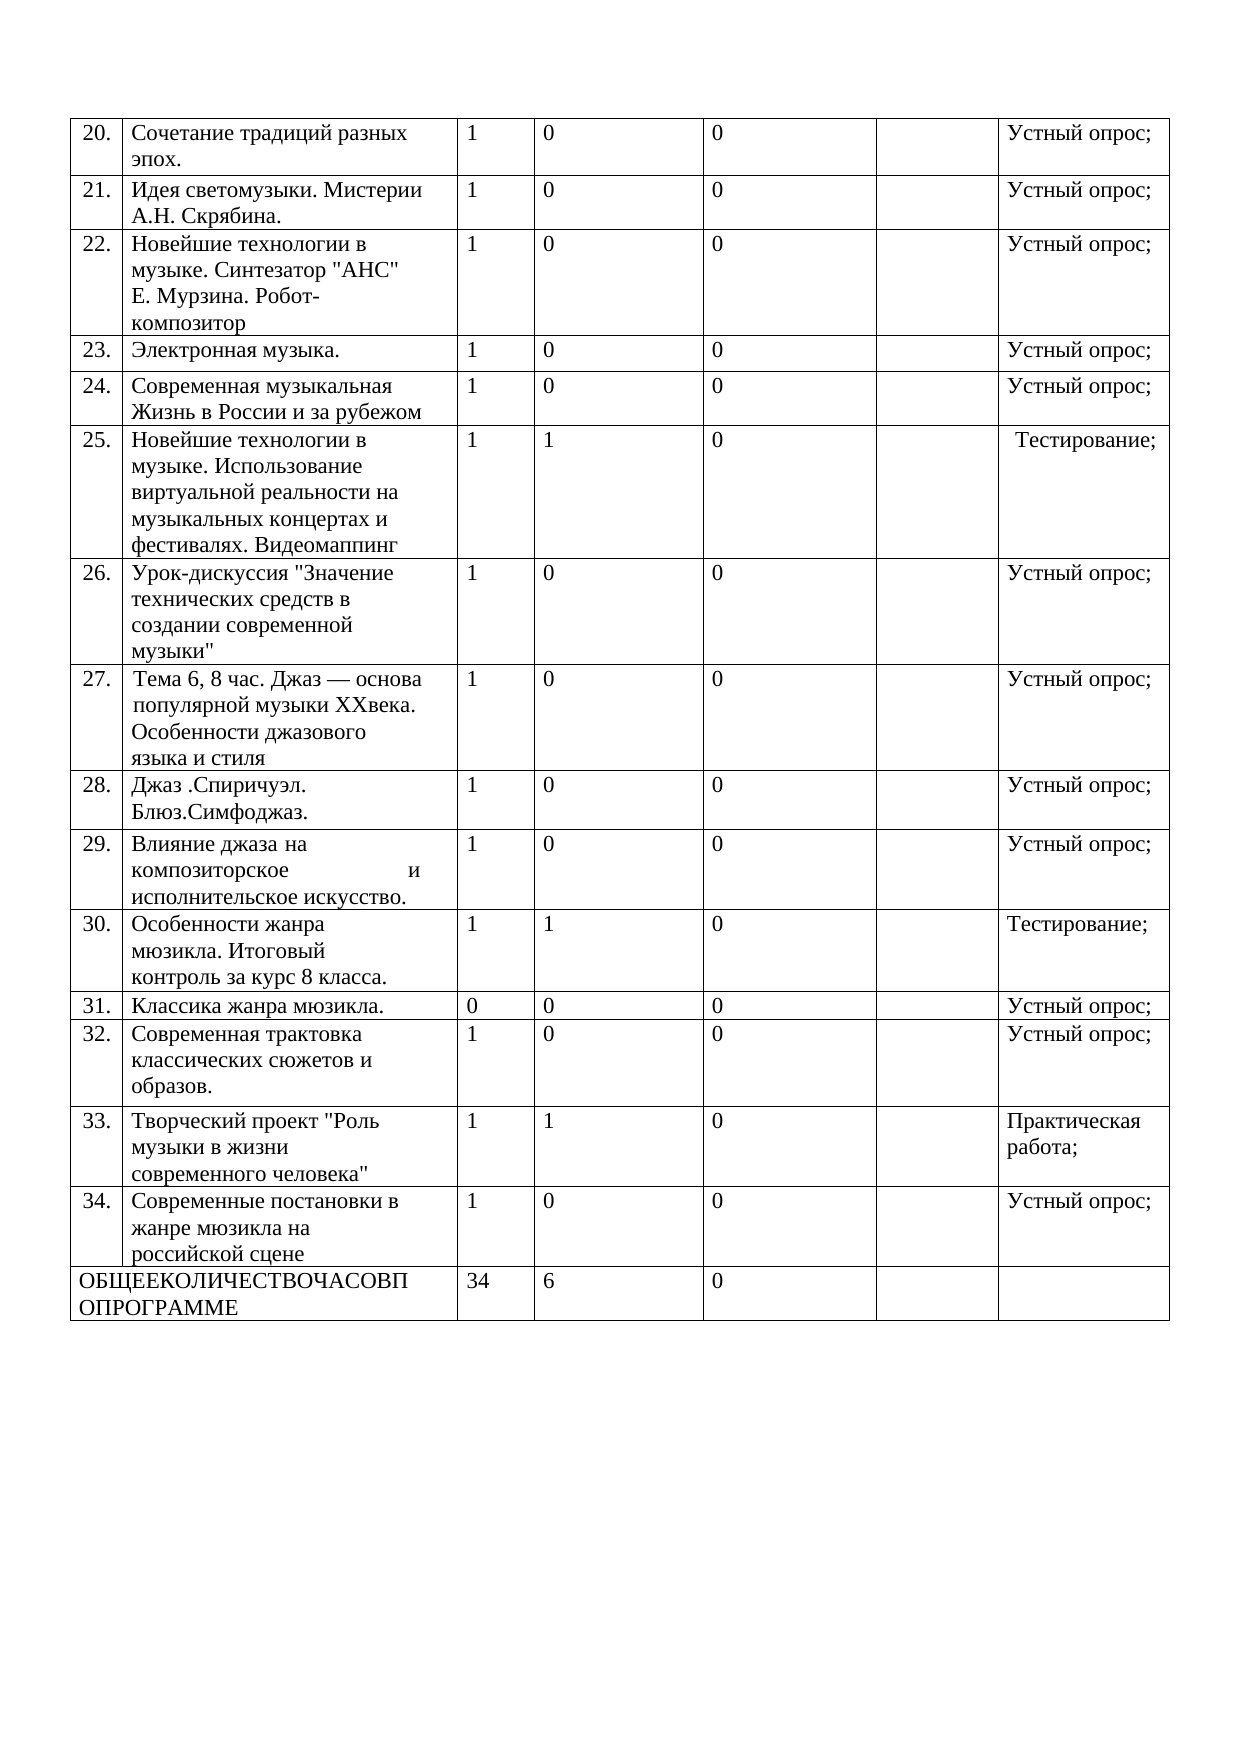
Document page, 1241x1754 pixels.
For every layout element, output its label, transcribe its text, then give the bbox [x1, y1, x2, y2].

table_cell 1 [458, 830, 534, 909]
table_cell 27. [71, 665, 122, 770]
table_cell Сочетание традиций разных эпох. [123, 119, 457, 175]
table_cell 24. [71, 372, 122, 425]
table_cell Урок-дискуссия "Значение технических средств в создании современной музыки" [123, 559, 457, 664]
table_cell 0 [535, 665, 703, 770]
table_cell [877, 1020, 998, 1106]
table_cell [999, 1267, 1169, 1320]
table_cell Тестирование; [999, 910, 1169, 991]
table_cell [877, 830, 998, 909]
table_cell 1 [458, 1187, 534, 1266]
table_cell 1 [458, 1107, 534, 1186]
table_cell Творческий проект "Роль музыки в жизни современного человека" [123, 1107, 457, 1186]
table_cell [877, 559, 998, 664]
table_cell [877, 176, 998, 229]
table_cell Устный опрос; [999, 230, 1169, 335]
table_cell [877, 665, 998, 770]
table_cell 1 [458, 230, 534, 335]
table_cell Современные постановки в жанре мюзикла на российской сцене [123, 1187, 457, 1266]
table_cell 1 [535, 910, 703, 991]
table_cell ОБЩЕЕКОЛИЧЕСТВОЧАСОВПОПРОГРАММЕ [71, 1267, 457, 1320]
table_cell 1 [458, 910, 534, 991]
table_cell 1 [458, 426, 534, 557]
table_cell [877, 1187, 998, 1266]
table_cell 29. [71, 830, 122, 909]
table_cell 30. [71, 910, 122, 991]
table_cell 25. [71, 426, 122, 557]
table_cell 0 [535, 372, 703, 425]
table_cell [877, 1107, 998, 1186]
table_cell 6 [535, 1267, 703, 1320]
table_cell 0 [704, 1187, 876, 1266]
table_cell 1 [458, 176, 534, 229]
table_cell Устный опрос; [999, 830, 1169, 909]
table_cell Джаз .Спиричуэл. Блюз.Симфоджаз. [123, 771, 457, 829]
table_cell 0 [704, 176, 876, 229]
table_cell 1 [458, 665, 534, 770]
table_cell Особенности жанра мюзикла. Итоговый контроль за курс 8 класса. [123, 910, 457, 991]
table_cell Практическая работа; [999, 1107, 1169, 1186]
table_cell 1 [458, 336, 534, 371]
table_cell [877, 426, 998, 557]
table_cell 1 [458, 119, 534, 175]
table_cell 0 [704, 910, 876, 991]
table_cell 0 [704, 1267, 876, 1320]
table_cell [877, 119, 998, 175]
table_cell 1 [535, 426, 703, 557]
table_cell 0 [704, 665, 876, 770]
table_cell Устный опрос; [999, 336, 1169, 371]
table_cell 0 [704, 119, 876, 175]
table_cell [877, 336, 998, 371]
table_cell Новейшие технологии в музыке. Синтезатор "АНС" Е. Мурзина. Робот-композитор [123, 230, 457, 335]
table_cell Устный опрос; [999, 372, 1169, 425]
table_cell 31. [71, 992, 122, 1019]
table_cell Новейшие технологии в музыке. Использование виртуальной реальности на музыкальных концертах и фестивалях. Видеомаппинг [123, 426, 457, 557]
table_cell 20. [71, 119, 122, 175]
table_cell Устный опрос; [999, 771, 1169, 829]
table_cell 0 [704, 992, 876, 1019]
table_cell [877, 1267, 998, 1320]
table_cell 0 [704, 771, 876, 829]
table_cell 0 [535, 230, 703, 335]
table_cell 0 [704, 230, 876, 335]
table_cell 0 [458, 992, 534, 1019]
table_cell 0 [704, 559, 876, 664]
table_cell Устный опрос; [999, 992, 1169, 1019]
table_cell 22. [71, 230, 122, 335]
table_cell Современная музыкальная Жизнь в России и за рубежом [123, 372, 457, 425]
table_cell 28. [71, 771, 122, 829]
table_cell 21. [71, 176, 122, 229]
table_cell 0 [535, 1187, 703, 1266]
table_cell [877, 910, 998, 991]
table_cell 0 [704, 336, 876, 371]
table_cell 0 [535, 992, 703, 1019]
table_cell Электронная музыка. [123, 336, 457, 371]
table_cell Устный опрос; [999, 1187, 1169, 1266]
table_cell 0 [704, 1020, 876, 1106]
table_cell Современная трактовка классических сюжетов и образов. [123, 1020, 457, 1106]
table_cell Влияние джаза на композиторское и исполнительское искусство. [123, 830, 457, 909]
table_cell [877, 771, 998, 829]
table_cell Тестирование; [999, 426, 1169, 557]
table_cell 0 [704, 830, 876, 909]
table_cell Устный опрос; [999, 665, 1169, 770]
table_cell 1 [535, 1107, 703, 1186]
table_cell 1 [458, 771, 534, 829]
table_cell Идея светомузыки. Мистерии А.Н. Скрябина. [123, 176, 457, 229]
table_cell 0 [535, 119, 703, 175]
table_cell Устный опрос; [999, 119, 1169, 175]
table_cell 33. [71, 1107, 122, 1186]
table_cell 1 [458, 559, 534, 664]
table_cell Устный опрос; [999, 559, 1169, 664]
table_cell 0 [535, 830, 703, 909]
table_cell 34. [71, 1187, 122, 1266]
table_cell 26. [71, 559, 122, 664]
table_cell Тема 6, 8 час. Джаз — основа популярной музыки XXвека. Особенности джазового языка и стиля [123, 665, 457, 770]
table_cell 0 [704, 426, 876, 557]
table_cell [877, 992, 998, 1019]
table_cell 1 [458, 1020, 534, 1106]
table_cell Устный опрос; [999, 1020, 1169, 1106]
table_cell 0 [704, 1107, 876, 1186]
table_cell 32. [71, 1020, 122, 1106]
table_cell 34 [458, 1267, 534, 1320]
table_cell 0 [535, 559, 703, 664]
table_cell Классика жанра мюзикла. [123, 992, 457, 1019]
table_cell [877, 230, 998, 335]
table_cell 0 [535, 771, 703, 829]
table_cell 0 [535, 176, 703, 229]
table_cell [877, 372, 998, 425]
table_cell 23. [71, 336, 122, 371]
table_cell 0 [535, 1020, 703, 1106]
table_cell Устный опрос; [999, 176, 1169, 229]
table_cell 0 [535, 336, 703, 371]
table_cell 1 [458, 372, 534, 425]
table_cell 0 [704, 372, 876, 425]
